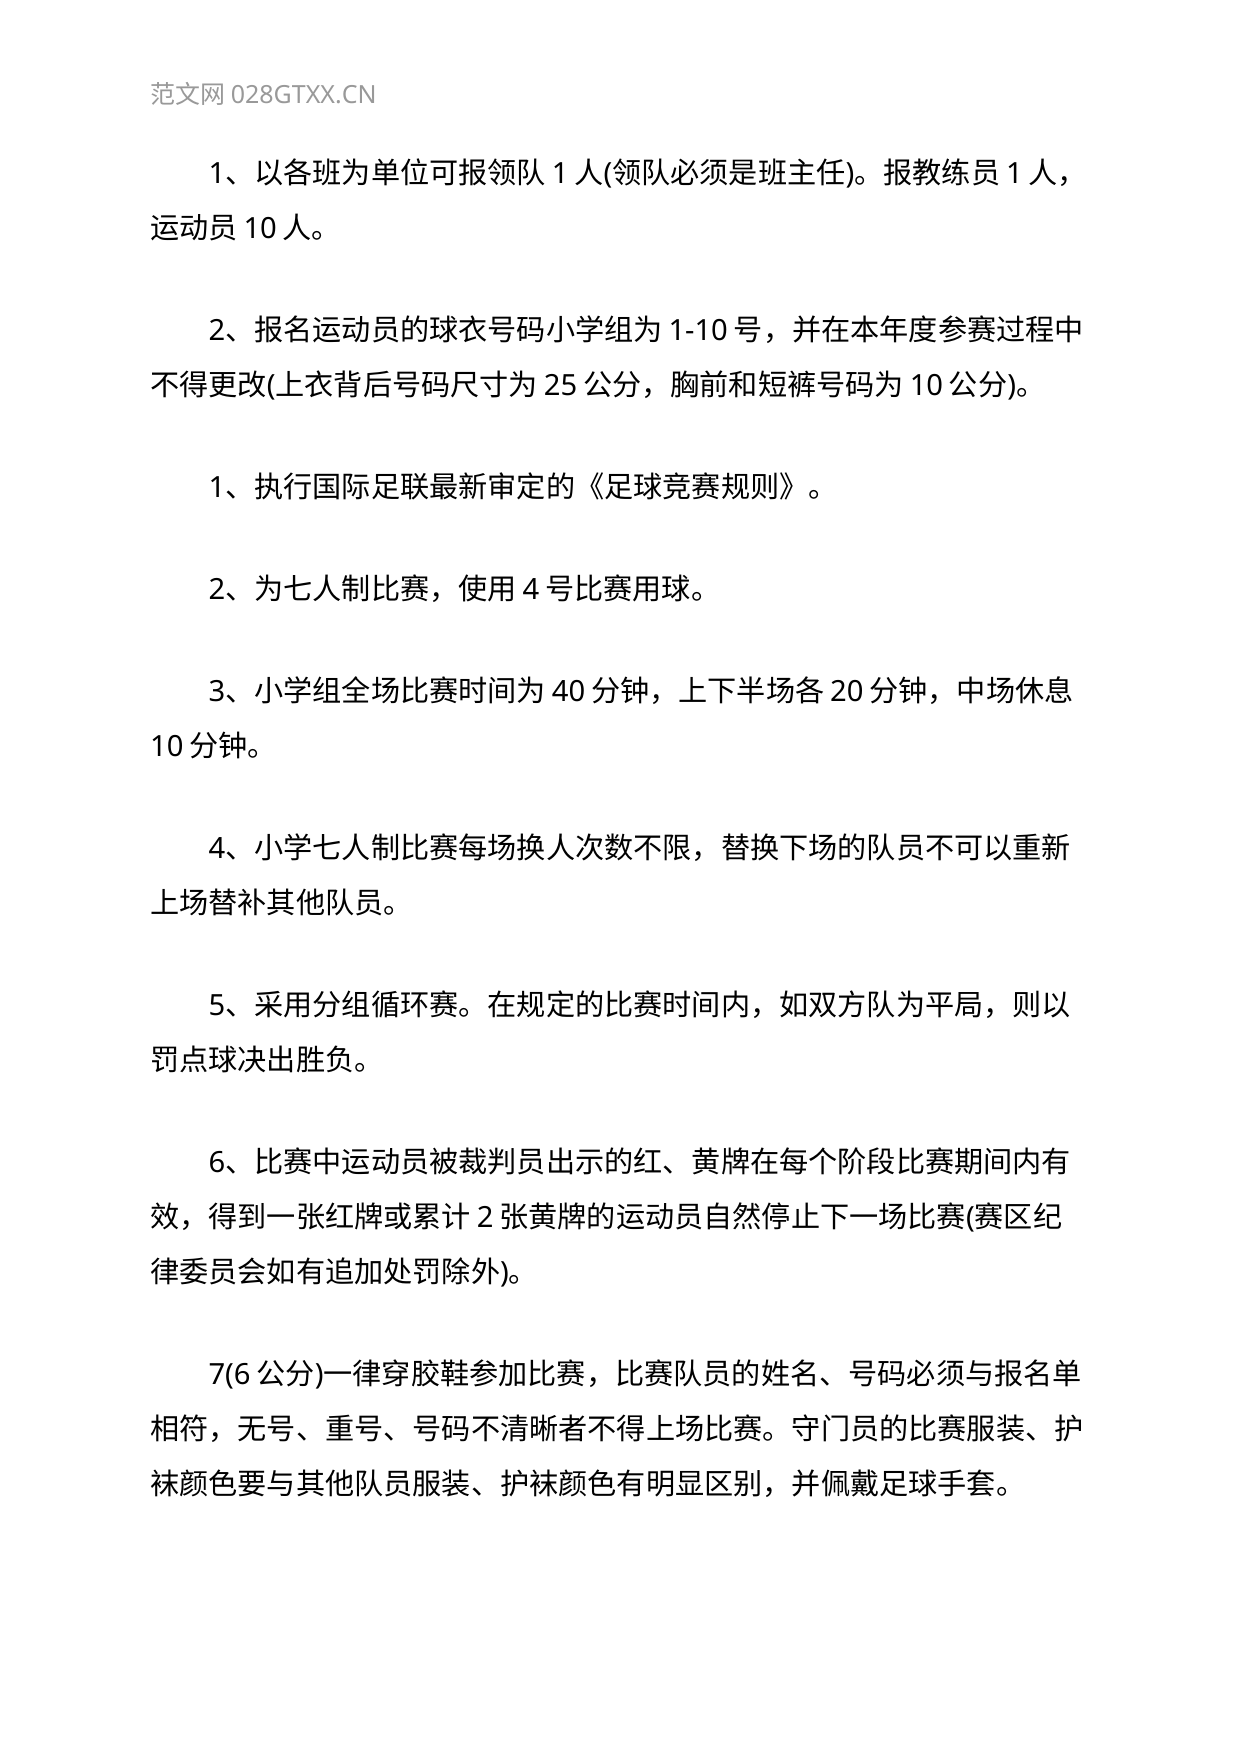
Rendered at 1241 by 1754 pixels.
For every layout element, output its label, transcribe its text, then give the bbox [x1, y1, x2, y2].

text 4、小学七人制比赛每场换人次数不限，替换下场的队员不可以重新上场替补其他队员。 [150, 825, 1090, 922]
text 2、为七人制比赛，使用4号比赛用球。 [150, 566, 1090, 608]
text 5、采用分组循环赛。在规定的比赛时间内，如双方队为平局，则以罚点球决出胜负。 [150, 982, 1090, 1079]
text 3、小学组全场比赛时间为40分钟，上下半场各20分钟，中场休息10分钟。 [150, 668, 1090, 765]
text 1、以各班为单位可报领队1人(领队必须是班主任)。报教练员1人，运动员10人。 [150, 150, 1090, 247]
text 1、执行国际足联最新审定的《足球竞赛规则》。 [150, 464, 1090, 506]
text 6、比赛中运动员被裁判员出示的红、黄牌在每个阶段比赛期间内有效，得到一张红牌或累计2张黄牌的运动员自然停止下一场比赛(赛区纪律委员会如有追加处罚除外)。 [150, 1138, 1090, 1291]
text 2、报名运动员的球衣号码小学组为1-10号，并在本年度参赛过程中不得更改(上衣背后号码尺寸为25公分，胸前和短裤号码为10公分)。 [150, 307, 1090, 404]
text 7(6公分)一律穿胶鞋参加比赛，比赛队员的姓名、号码必须与报名单相符，无号、重号、号码不清晰者不得上场比赛。守门员的比赛服装、护袜颜色要与其他队员服装、护袜颜色有明显区别，并佩戴足球手套。 [150, 1350, 1090, 1503]
